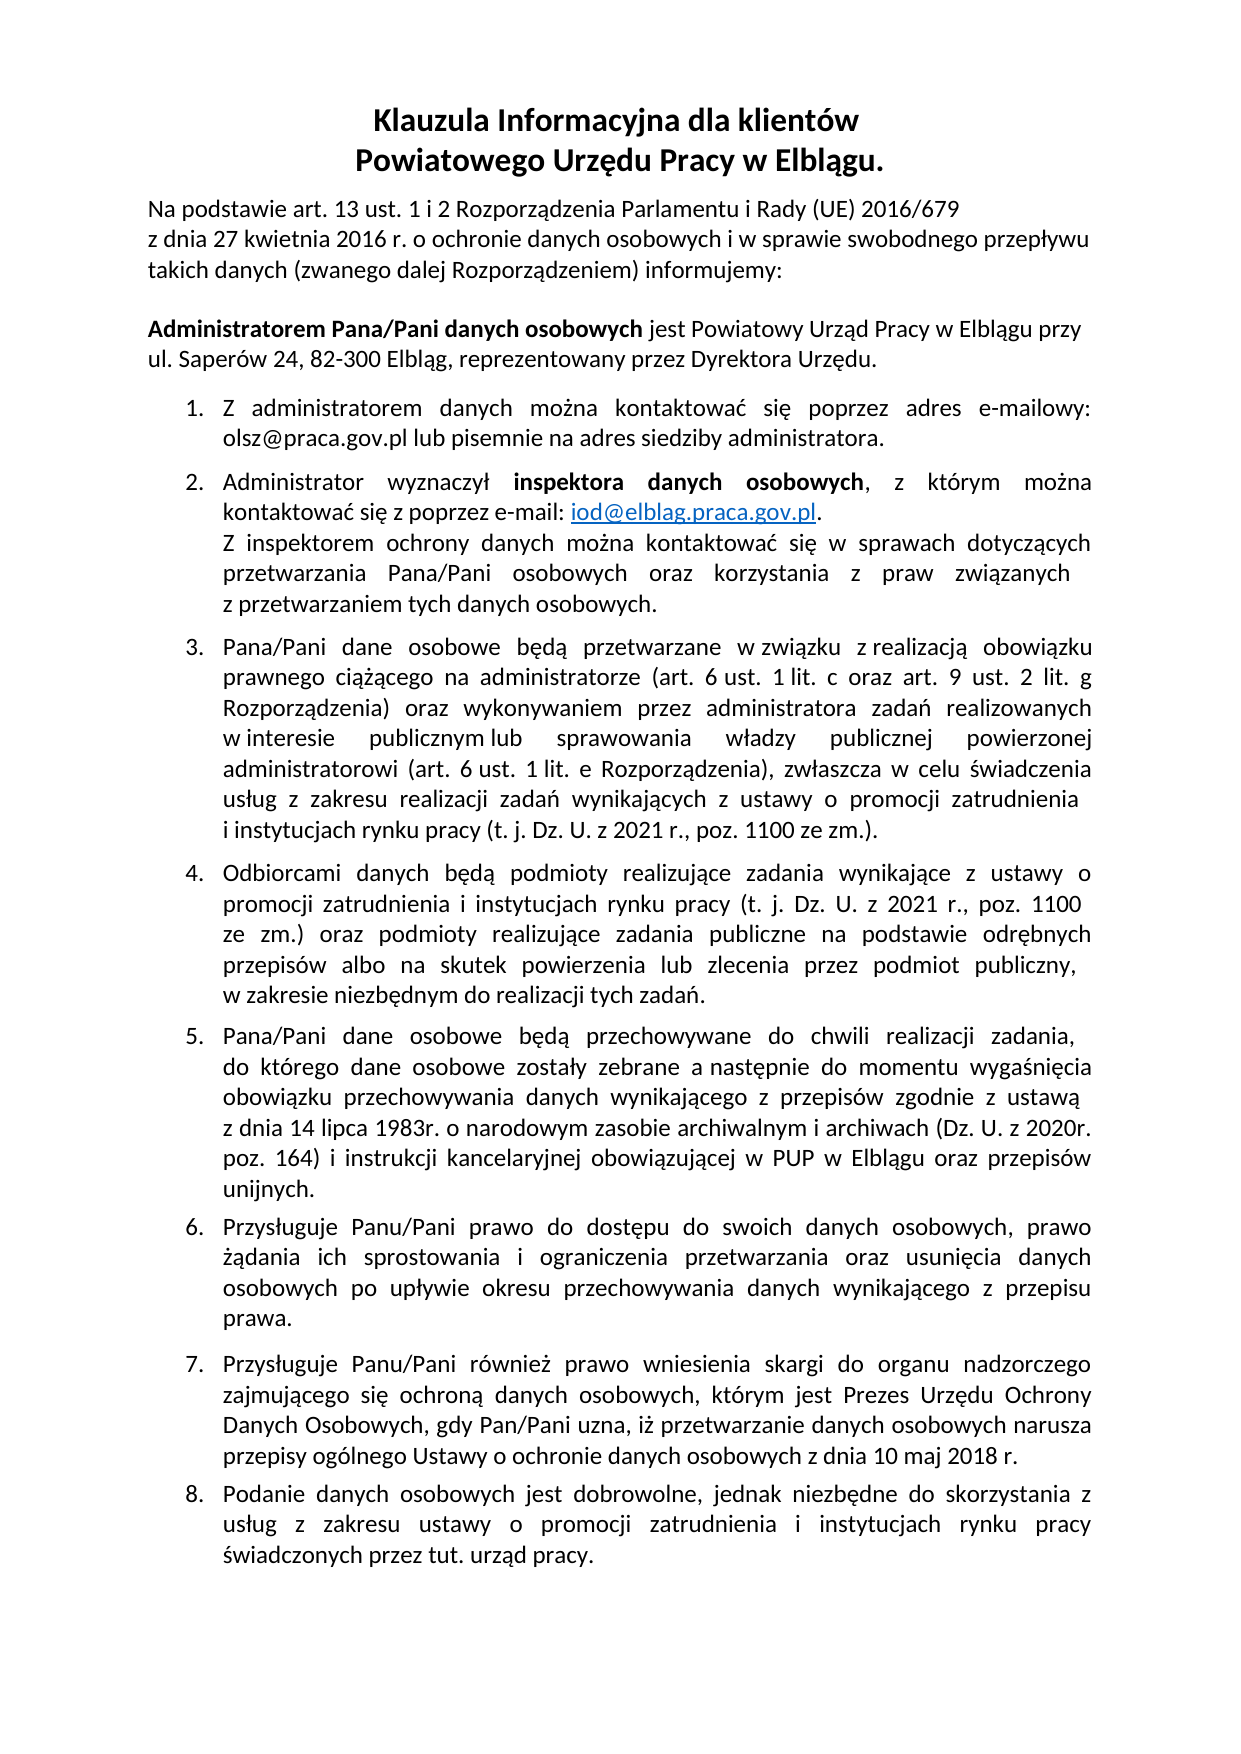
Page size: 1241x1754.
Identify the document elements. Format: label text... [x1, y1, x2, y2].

list Przysługuje Panu/Pani również prawo wniesienia skargi do organu nadzorczego zajmującego się ochroną danych osobowych, którym jest Prezes Urzędu Ochrony Danych Osobowych, gdy Pan/Pani uzna, iż przetwarzanie danych osobowych narusza przepisy ogólnego Ustawy o ochronie danych osobowych z dnia 10 maj 2018 r. [185, 1348, 1093, 1470]
text Z inspektorem ochrony danych można kontaktować się w sprawach dotyczących przetwarzania Pana/Pani osobowych oraz korzystania z praw związanych z przetwarzaniem tych danych osobowych. [223, 527, 1093, 618]
text Administratorem Pana/Pani danych osobowych jest Powiatowy Urząd Pracy w Elblągu przy ul. Saperów 24, 82-300 Elbląg, reprezentowany przez Dyrektora Urzędu. [148, 313, 1093, 374]
list Pana/Pani dane osobowe będą przechowywane do chwili realizacji zadania, do którego dane osobowe zostały zebrane a następnie do momentu wygaśnięcia obowiązku przechowywania danych wynikającego z przepisów zgodnie z ustawą z dnia 14 lipca 1983r. o narodowym zasobie archiwalnym i archiwach (Dz. U. z 2020r. poz. 164) i instrukcji kancelaryjnej obowiązującej w PUP w Elblągu oraz przepisów unijnych. [185, 1020, 1093, 1203]
list Administrator wyznaczył inspektora danych osobowych, z którym można kontaktować się z poprzez e-mail: iod@elblag.praca.gov.pl. [185, 466, 1093, 527]
list Pana/Pani dane osobowe będą przetwarzane w związku z realizacją obowiązku prawnego ciążącego na administratorze (art. 6 ust. 1 lit. c oraz art. 9 ust. 2 lit. g Rozporządzenia) oraz wykonywaniem przez administratora zadań realizowanych w interesie publicznym lub sprawowania władzy publicznej powierzonej administratorowi (art. 6 ust. 1 lit. e Rozporządzenia), zwłaszcza w celu świadczenia usług z zakresu realizacji zadań wynikających z ustawy o promocji zatrudnienia i instytucjach rynku pracy (t. j. Dz. U. z 2021 r., poz. 1100 ze zm.). [185, 631, 1093, 845]
list Odbiorcami danych będą podmioty realizujące zadania wynikające z ustawy o promocji zatrudnienia i instytucjach rynku pracy (t. j. Dz. U. z 2021 r., poz. 1100 ze zm.) oraz podmioty realizujące zadania publiczne na podstawie odrębnych przepisów albo na skutek powierzenia lub zlecenia przez podmiot publiczny, w zakresie niezbędnym do realizacji tych zadań. [185, 857, 1093, 1010]
list Przysługuje Panu/Pani prawo do dostępu do swoich danych osobowych, prawo żądania ich sprostowania i ograniczenia przetwarzania oraz usunięcia danych osobowych po upływie okresu przechowywania danych wynikającego z przepisu prawa. [185, 1211, 1093, 1333]
list Podanie danych osobowych jest dobrowolne, jednak niezbędne do skorzystania z usług z zakresu ustawy o promocji zatrudnienia i instytucjach rynku pracy świadczonych przez tut. urząd pracy. [185, 1478, 1093, 1569]
list Z administratorem danych można kontaktować się poprzez adres e-mailowy: olsz@praca.gov.pl lub pisemnie na adres siedziby administratora. [185, 392, 1093, 453]
text Na podstawie art. 13 ust. 1 i 2 Rozporządzenia Parlamentu i Rady (UE) 2016/679 z dnia 27 kwietnia 2016 r. o ochronie danych osobowych i w sprawie swobodnego przepływu takich danych (zwanego dalej Rozporządzeniem) informujemy: [148, 193, 1093, 284]
text Klauzula Informacyjna dla klientów Powiatowego Urzędu Pracy w Elblągu. [148, 99, 1093, 180]
